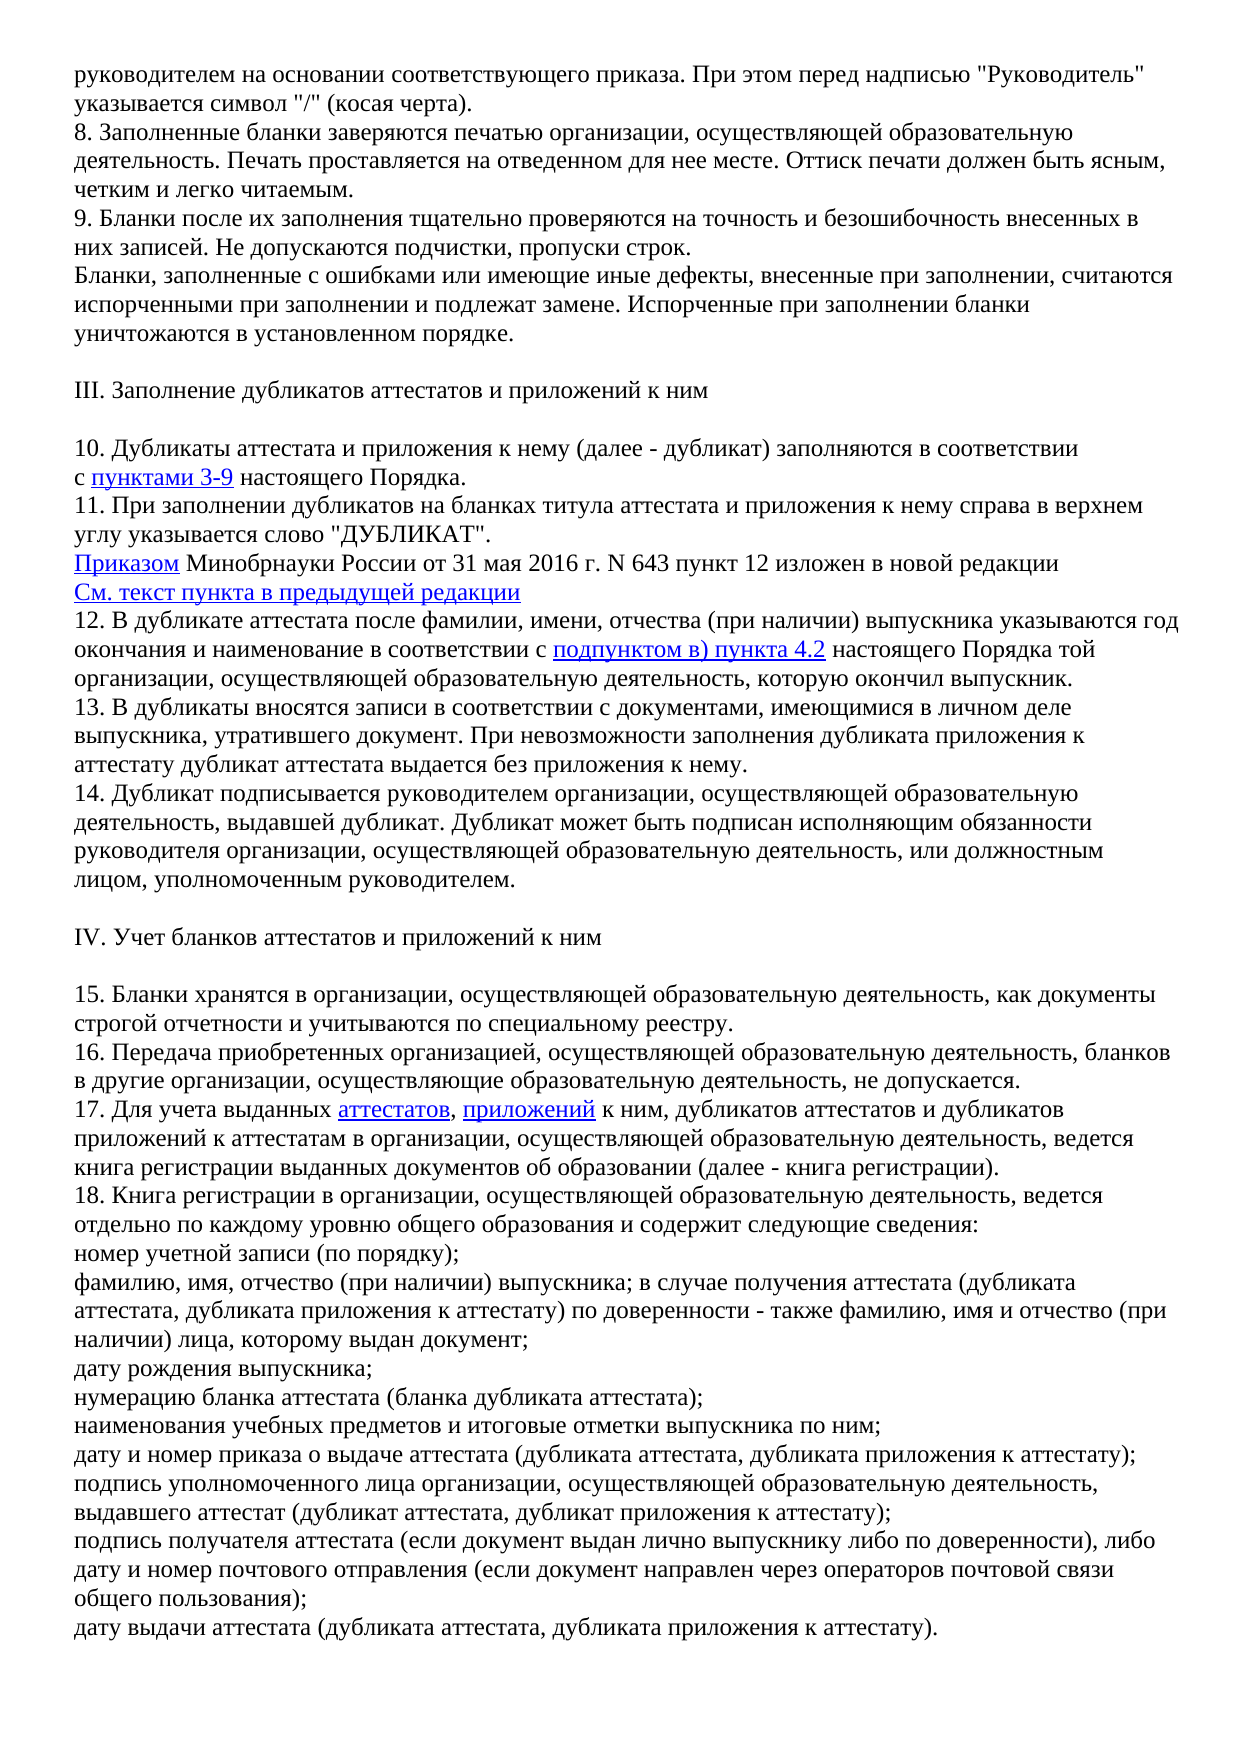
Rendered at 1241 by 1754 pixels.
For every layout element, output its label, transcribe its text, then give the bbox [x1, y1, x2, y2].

text 10. Дубликаты аттестата и приложения к нему (далее - дубликат) заполняются в соответствии с пунктами 3-9 настоящего Порядка. [74, 433, 1181, 490]
text фамилию, имя, отчество (при наличии) выпускника; в случае получения аттестата (дубликата аттестата, дубликата приложения к аттестату) по доверенности - также фамилию, имя и отчество (при наличии) лица, которому выдан документ; [74, 1267, 1181, 1353]
text См. текст пункта в предыдущей редакции [74, 577, 1181, 605]
text 18. Книга регистрации в организации, осуществляющей образовательную деятельность, ведется отдельно по каждому уровню общего образования и содержит следующие сведения: [74, 1180, 1181, 1238]
text 16. Передача приобретенных организацией, осуществляющей образовательную деятельность, бланков в другие организации, осуществляющие образовательную деятельность, не допускается. [74, 1037, 1181, 1094]
text 12. В дубликате аттестата после фамилии, имени, отчества (при наличии) выпускника указываются год окончания и наименование в соответствии с подпунктом в) пункта 4.2 настоящего Порядка той организации, осуществляющей образовательную деятельность, которую окончил выпускник. [74, 605, 1181, 692]
text 11. При заполнении дубликатов на бланках титула аттестата и приложения к нему справа в верхнем углу указывается слово "ДУБЛИКАТ". [74, 490, 1181, 548]
text Приказом Минобрнауки России от 31 мая 2016 г. N 643 пункт 12 изложен в новой редакции [74, 548, 1181, 577]
text номер учетной записи (по порядку); [74, 1238, 1181, 1267]
text Бланки, заполненные с ошибками или имеющие иные дефекты, внесенные при заполнении, считаются испорченными при заполнении и подлежат замене. Испорченные при заполнении бланки уничтожаются в установленном порядке. [74, 260, 1181, 347]
text 15. Бланки хранятся в организации, осуществляющей образовательную деятельность, как документы строгой отчетности и учитываются по специальному реестру. [74, 979, 1181, 1037]
text подпись уполномоченного лица организации, осуществляющей образовательную деятельность, выдавшего аттестат (дубликат аттестата, дубликат приложения к аттестату); [74, 1468, 1181, 1525]
text 14. Дубликат подписывается руководителем организации, осуществляющей образовательную деятельность, выдавшей дубликат. Дубликат может быть подписан исполняющим обязанности руководителя организации, осуществляющей образовательную деятельность, или должностным лицом, уполномоченным руководителем. [74, 778, 1181, 893]
text IV. Учет бланков аттестатов и приложений к ним [74, 922, 1181, 950]
text III. Заполнение дубликатов аттестатов и приложений к ним [74, 375, 1181, 404]
text дату и номер приказа о выдаче аттестата (дубликата аттестата, дубликата приложения к аттестату); [74, 1439, 1181, 1468]
text подпись получателя аттестата (если документ выдан лично выпускнику либо по доверенности), либо дату и номер почтового отправления (если документ направлен через операторов почтовой связи общего пользования); [74, 1525, 1181, 1612]
text 8. Заполненные бланки заверяются печатью организации, осуществляющей образовательную деятельность. Печать проставляется на отведенном для нее месте. Оттиск печати должен быть ясным, четким и легко читаемым. [74, 117, 1181, 203]
text 13. В дубликаты вносятся записи в соответствии с документами, имеющимися в личном деле выпускника, утратившего документ. При невозможности заполнения дубликата приложения к аттестату дубликат аттестата выдается без приложения к нему. [74, 692, 1181, 778]
text 9. Бланки после их заполнения тщательно проверяются на точность и безошибочность внесенных в них записей. Не допускаются подчистки, пропуски строк. [74, 203, 1181, 260]
text 17. Для учета выданных аттестатов, приложений к ним, дубликатов аттестатов и дубликатов приложений к аттестатам в организации, осуществляющей образовательную деятельность, ведется книга регистрации выданных документов об образовании (далее - книга регистрации). [74, 1094, 1181, 1180]
text дату выдачи аттестата (дубликата аттестата, дубликата приложения к аттестату). [74, 1612, 1181, 1640]
text наименования учебных предметов и итоговые отметки выпускника по ним; [74, 1410, 1181, 1439]
text нумерацию бланка аттестата (бланка дубликата аттестата); [74, 1382, 1181, 1410]
text дату рождения выпускника; [74, 1353, 1181, 1382]
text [74, 59, 1181, 117]
